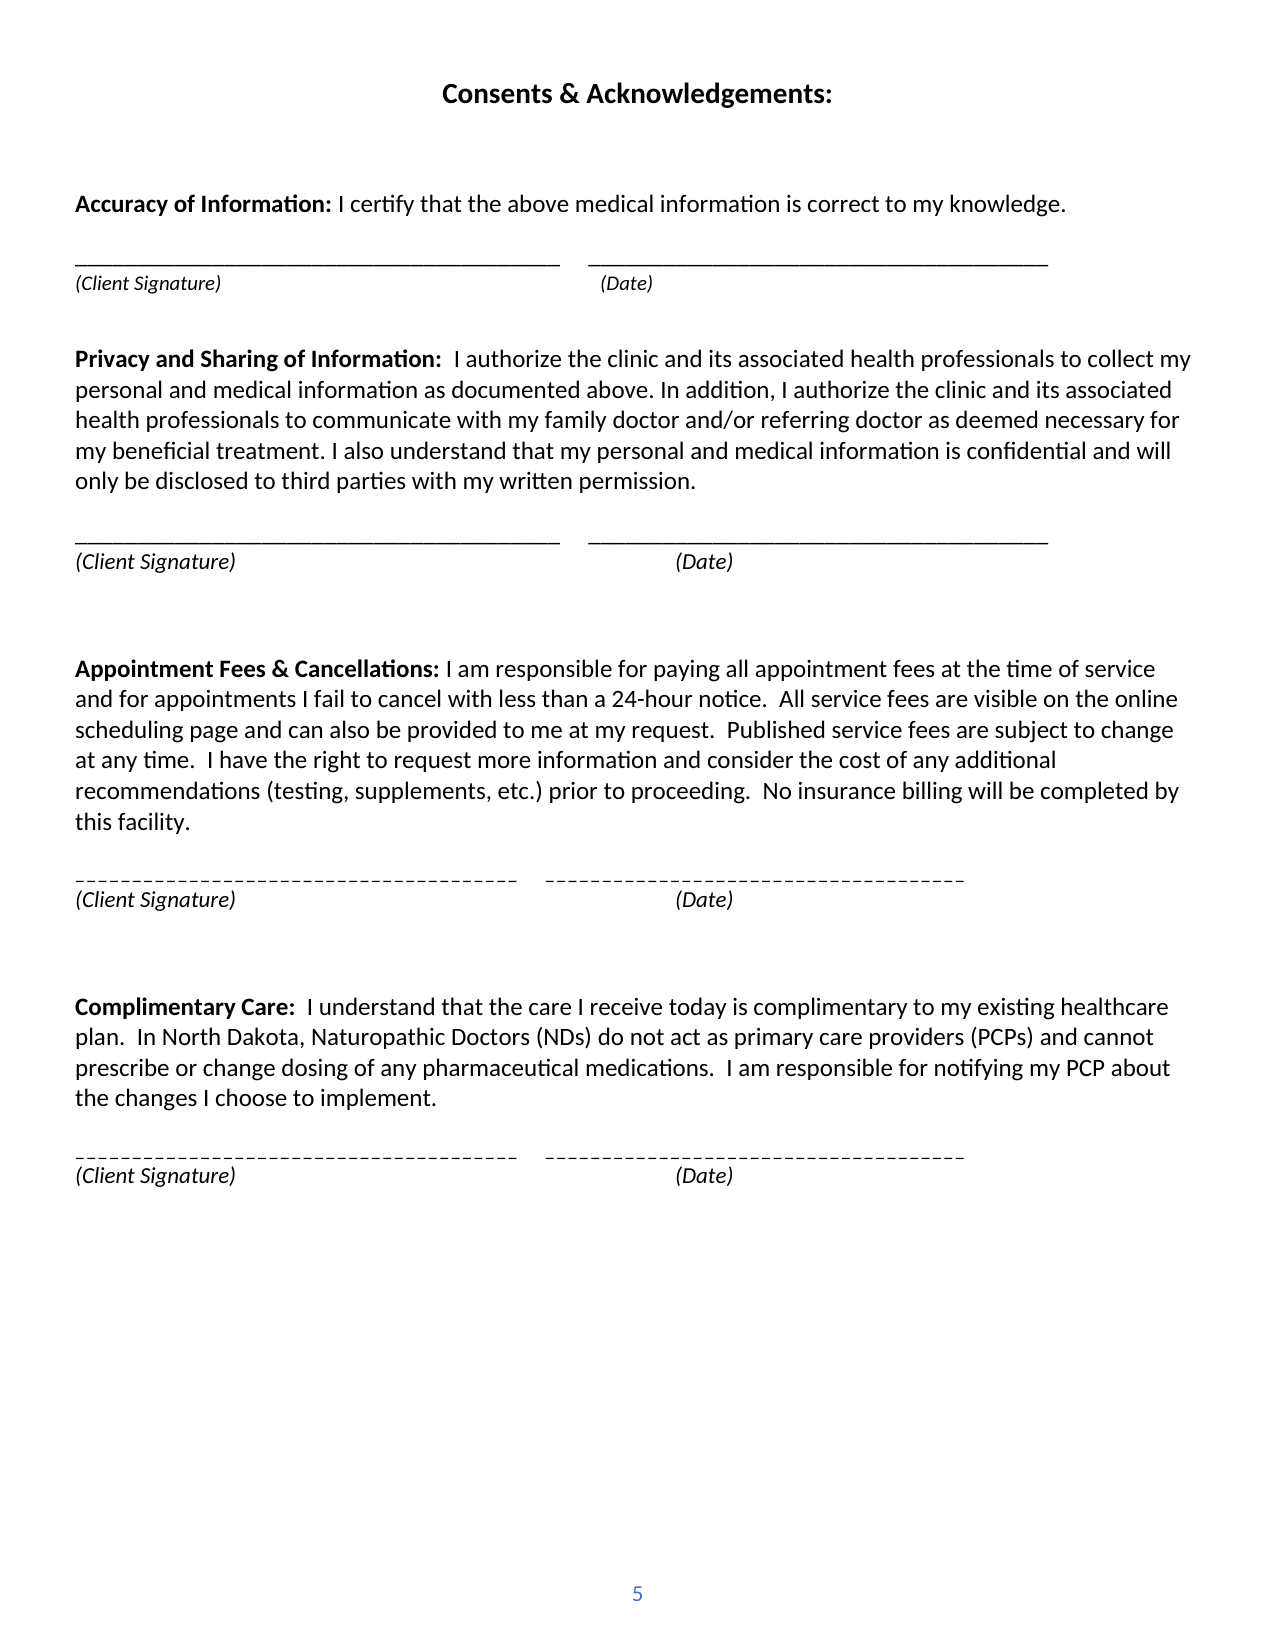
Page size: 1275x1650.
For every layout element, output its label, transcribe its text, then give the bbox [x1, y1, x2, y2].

text (Client Signature) (Date) [75, 270, 1200, 295]
text Complimentary Care: I understand that the care I receive today is complimentary to my existing healthcare plan. In North Dakota, Naturopathic Doctors (NDs) do not act as primary care providers (PCPs) and cannot prescribe or change dosing of any pharmaceutical medications. I am responsible for notifying my PCP about the changes I choose to implement. [75, 991, 1200, 1113]
text (Client Signature) (Date) [75, 547, 1200, 575]
text (Client Signature) (Date) [75, 885, 1200, 913]
text _______________________________________ _____________________________________ [75, 517, 1200, 547]
text Appointment Fees & Cancellations: I am responsible for paying all appointment fees at the time of service and for appointments I fail to cancel with less than a 24-hour notice. All service fees are visible on the online scheduling page and can also be provided to me at my request. Published service fees are subject to change at any time. I have the right to request more information and consider the cost of any additional recommendations (testing, supplements, etc.) prior to proceeding. No insurance billing will be completed by this facility. [75, 653, 1200, 836]
text _______________________________________ _____________________________________ [75, 239, 1200, 270]
text Privacy and Sharing of Information: I authorize the clinic and its associated health professionals to collect my personal and medical information as documented above. In addition, I authorize the clinic and its associated health professionals to communicate with my family doctor and/or referring doctor as deemed necessary for my beneficial treatment. I also understand that my personal and medical information is confidential and will only be disclosed to third parties with my written permission. [75, 343, 1200, 496]
text _______________________________________ _____________________________________ [75, 857, 1200, 885]
text Consents & Acknowledgements: [75, 75, 1200, 111]
text (Client Signature) (Date) [75, 1162, 1200, 1190]
text _______________________________________ _____________________________________ [75, 1134, 1200, 1162]
text Accuracy of Information: I certify that the above medical information is correct to my knowledge. [75, 188, 1200, 218]
